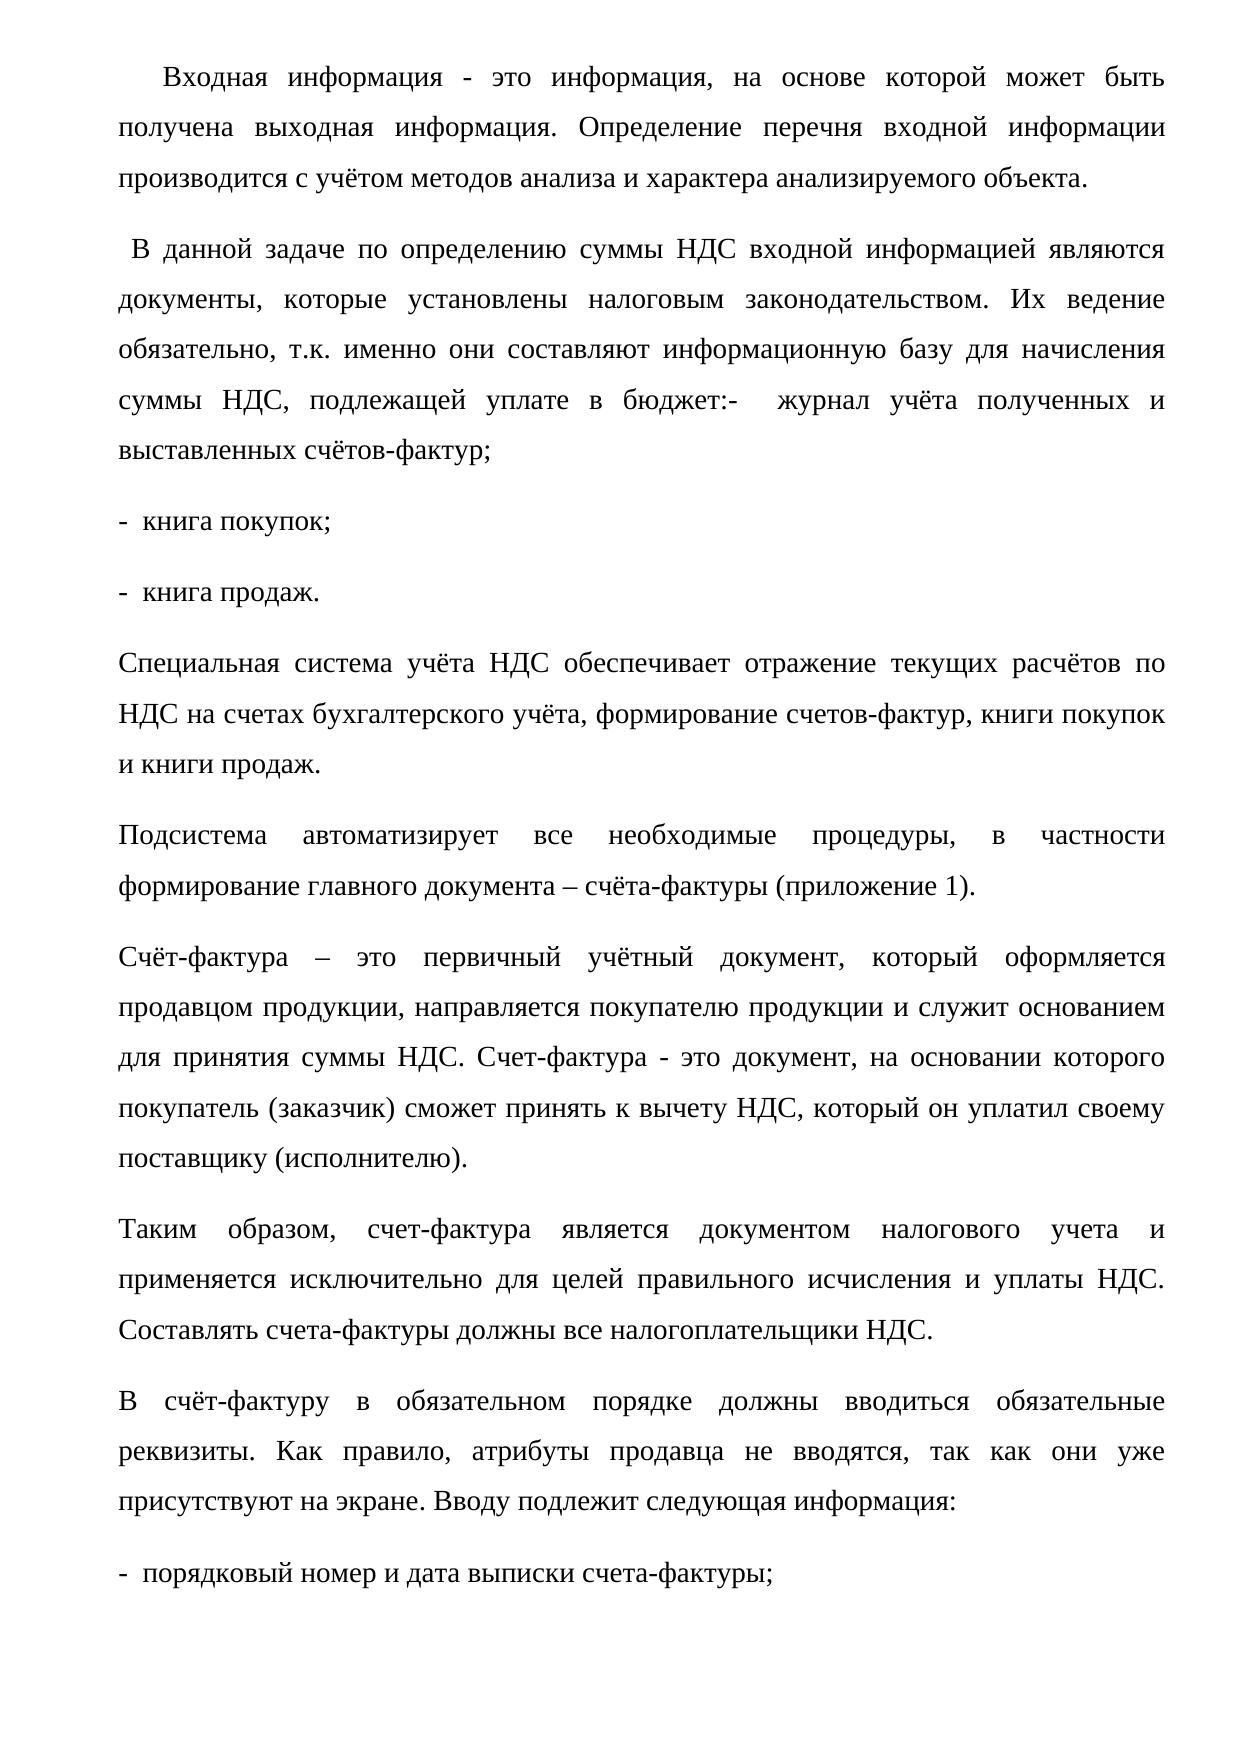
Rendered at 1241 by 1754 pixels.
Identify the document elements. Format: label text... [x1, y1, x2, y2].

text Входная информация - это информация, на основе которой может быть получена выходная информация. Определение перечня входной информации производится с учётом методов анализа и характера анализируемого объекта. [118, 59, 1166, 193]
text - книга продаж. [118, 574, 1166, 608]
text Счёт-фактура – это первичный учётный документ, который оформляется продавцом продукции, направляется покупателю продукции и служит основанием для принятия суммы НДС. Счет-фактура - это документ, на основании которого покупатель (заказчик) сможет принять к вычету НДС, который он уплатил своему поставщику (исполнителю). [118, 939, 1166, 1173]
text В счёт-фактуру в обязательном порядке должны вводиться обязательные реквизиты. Как правило, атрибуты продавца не вводятся, так как они уже присутствуют на экране. Вводу подлежит следующая информация: [118, 1383, 1166, 1517]
text Специальная система учёта НДС обеспечивает отражение текущих расчётов по НДС на счетах бухгалтерского учёта, формирование счетов-фактур, книги покупок и книги продаж. [118, 646, 1166, 780]
text Таким образом, счет-фактура является документом налогового учета и применяется исключительно для целей правильного исчисления и уплаты НДС. Составлять счета-фактуры должны все налогоплательщики НДС. [118, 1211, 1166, 1345]
text - порядковый номер и дата выписки счета-фактуры; [118, 1555, 1166, 1588]
text Подсистема автоматизирует все необходимые процедуры, в частности формирование главного документа – счёта-фактуры (приложение 1). [118, 817, 1166, 901]
text - книга покупок; [118, 503, 1166, 537]
text В данной задаче по определению суммы НДС входной информацией являются документы, которые установлены налоговым законодательством. Их ведение обязательно, т.к. именно они составляют информационную базу для начисления суммы НДС, подлежащей уплате в бюджет:- журнал учёта полученных и выставленных счётов-фактур; [118, 231, 1166, 466]
